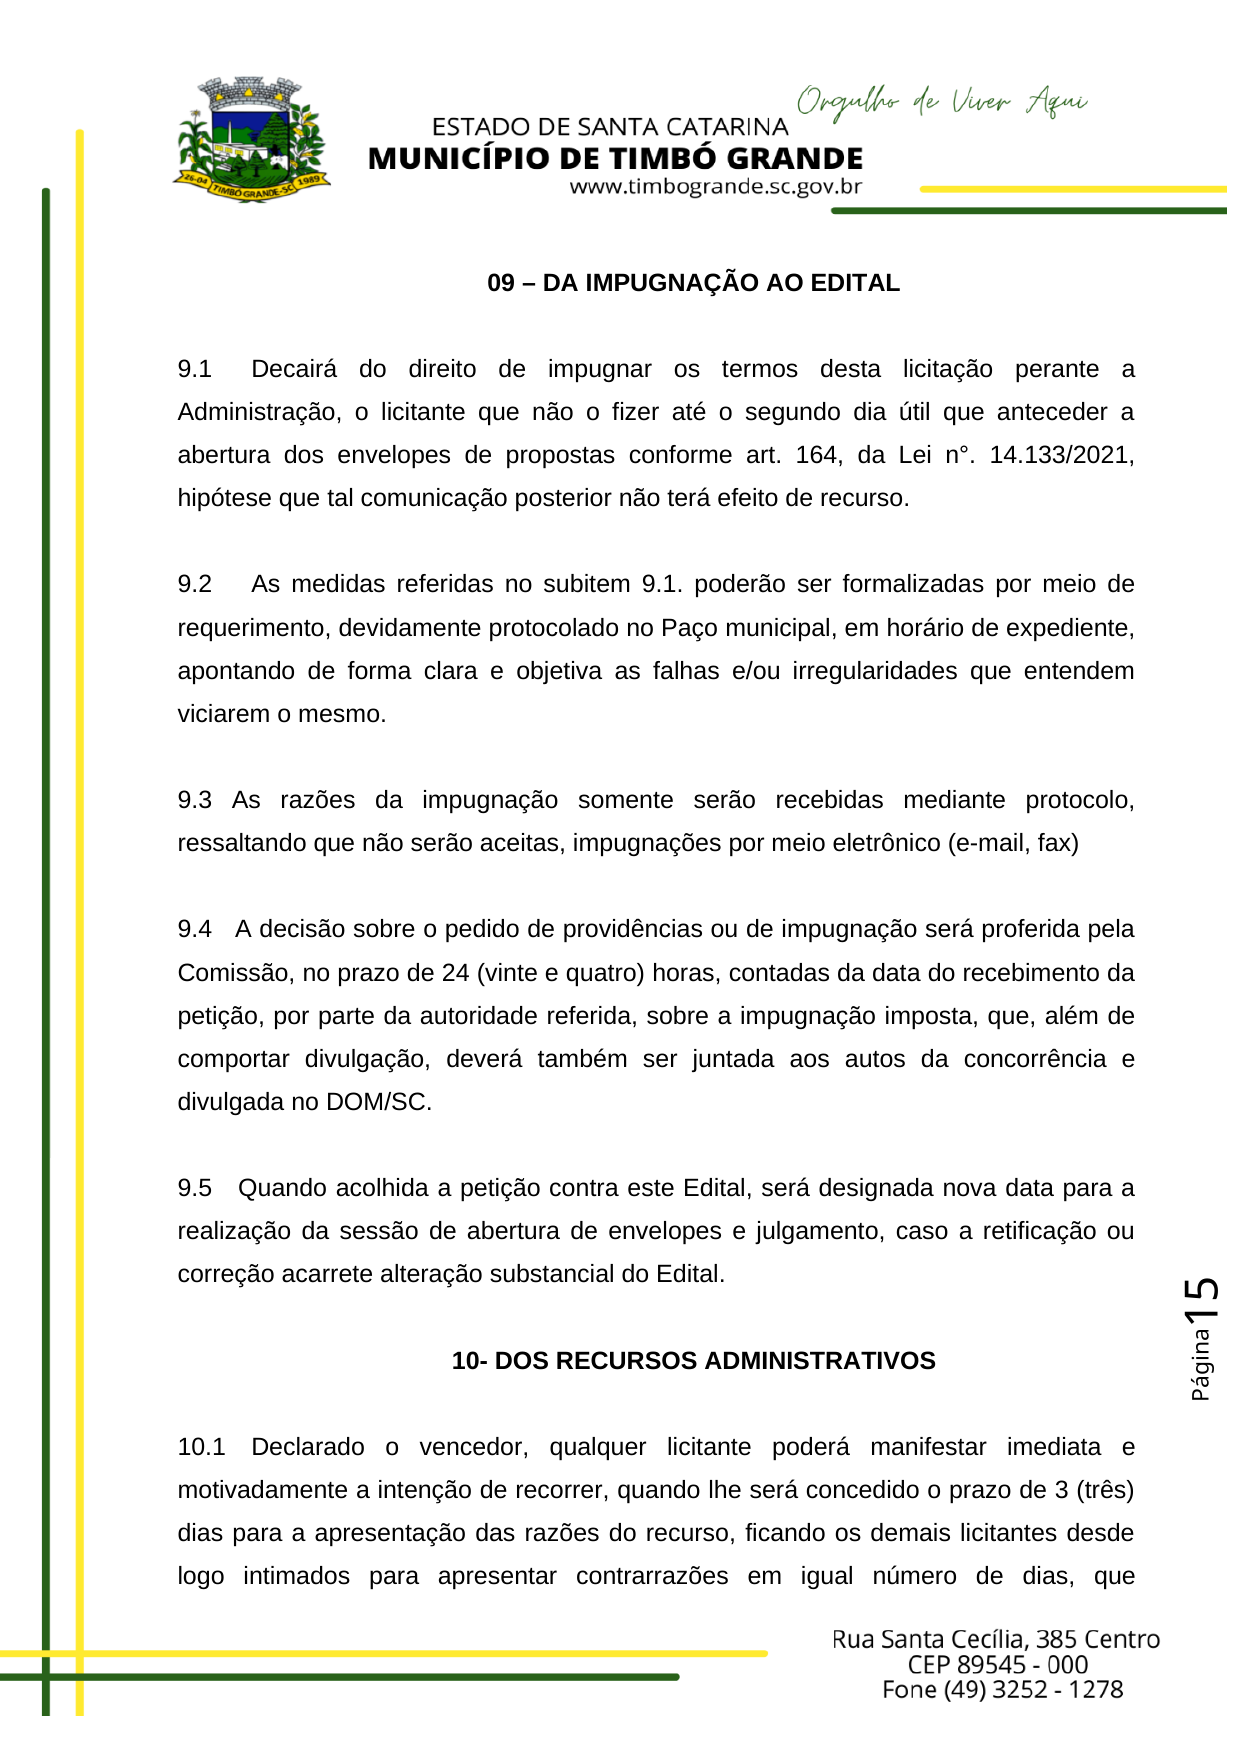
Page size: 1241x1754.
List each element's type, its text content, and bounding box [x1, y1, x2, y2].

text 09 – DA IMPUGNAÇÃO AO EDITAL [177, 268, 1137, 296]
text 9.3 As razões da impugnação somente serão recebidas mediante protocolo, ressaltando que não serão aceitas, impugnações por meio eletrônico (e-mail, fax) [177, 785, 1137, 857]
text 9.4 A decisão sobre o pedido de providências ou de impugnação será proferida pela Comissão, no prazo de 24 (vinte e quatro) horas, contadas da data do recebimento da petição, por parte da autoridade referida, sobre a impugnação imposta, que, além de comportar divulgação, deverá também ser juntada aos autos da concorrência e divulgada no DOM/SC. [177, 914, 1137, 1116]
text 9.1 Decairá do direito de impugnar os termos desta licitação perante a Administração, o licitante que não o fizer até o segundo dia útil que anteceder a abertura dos envelopes de propostas conforme art. 164, da Lei n°. 14.133/2021, hipótese que tal comunicação posterior não terá efeito de recurso. [177, 354, 1137, 512]
text 9.5 Quando acolhida a petição contra este Edital, será designada nova data para a realização da sessão de abertura de envelopes e julgamento, caso a retificação ou correção acarrete alteração substancial do Edital. [177, 1173, 1137, 1288]
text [177, 1432, 1137, 1590]
text 9.2 As medidas referidas no subitem 9.1. poderão ser formalizadas por meio de requerimento, devidamente protocolado no Paço municipal, em horário de expediente, apontando de forma clara e objetiva as falhas e/ou irregularidades que entendem viciarem o mesmo. [177, 569, 1137, 728]
text 10- DOS RECURSOS ADMINISTRATIVOS [177, 1346, 1137, 1374]
picture [0, 0, 1227, 1716]
